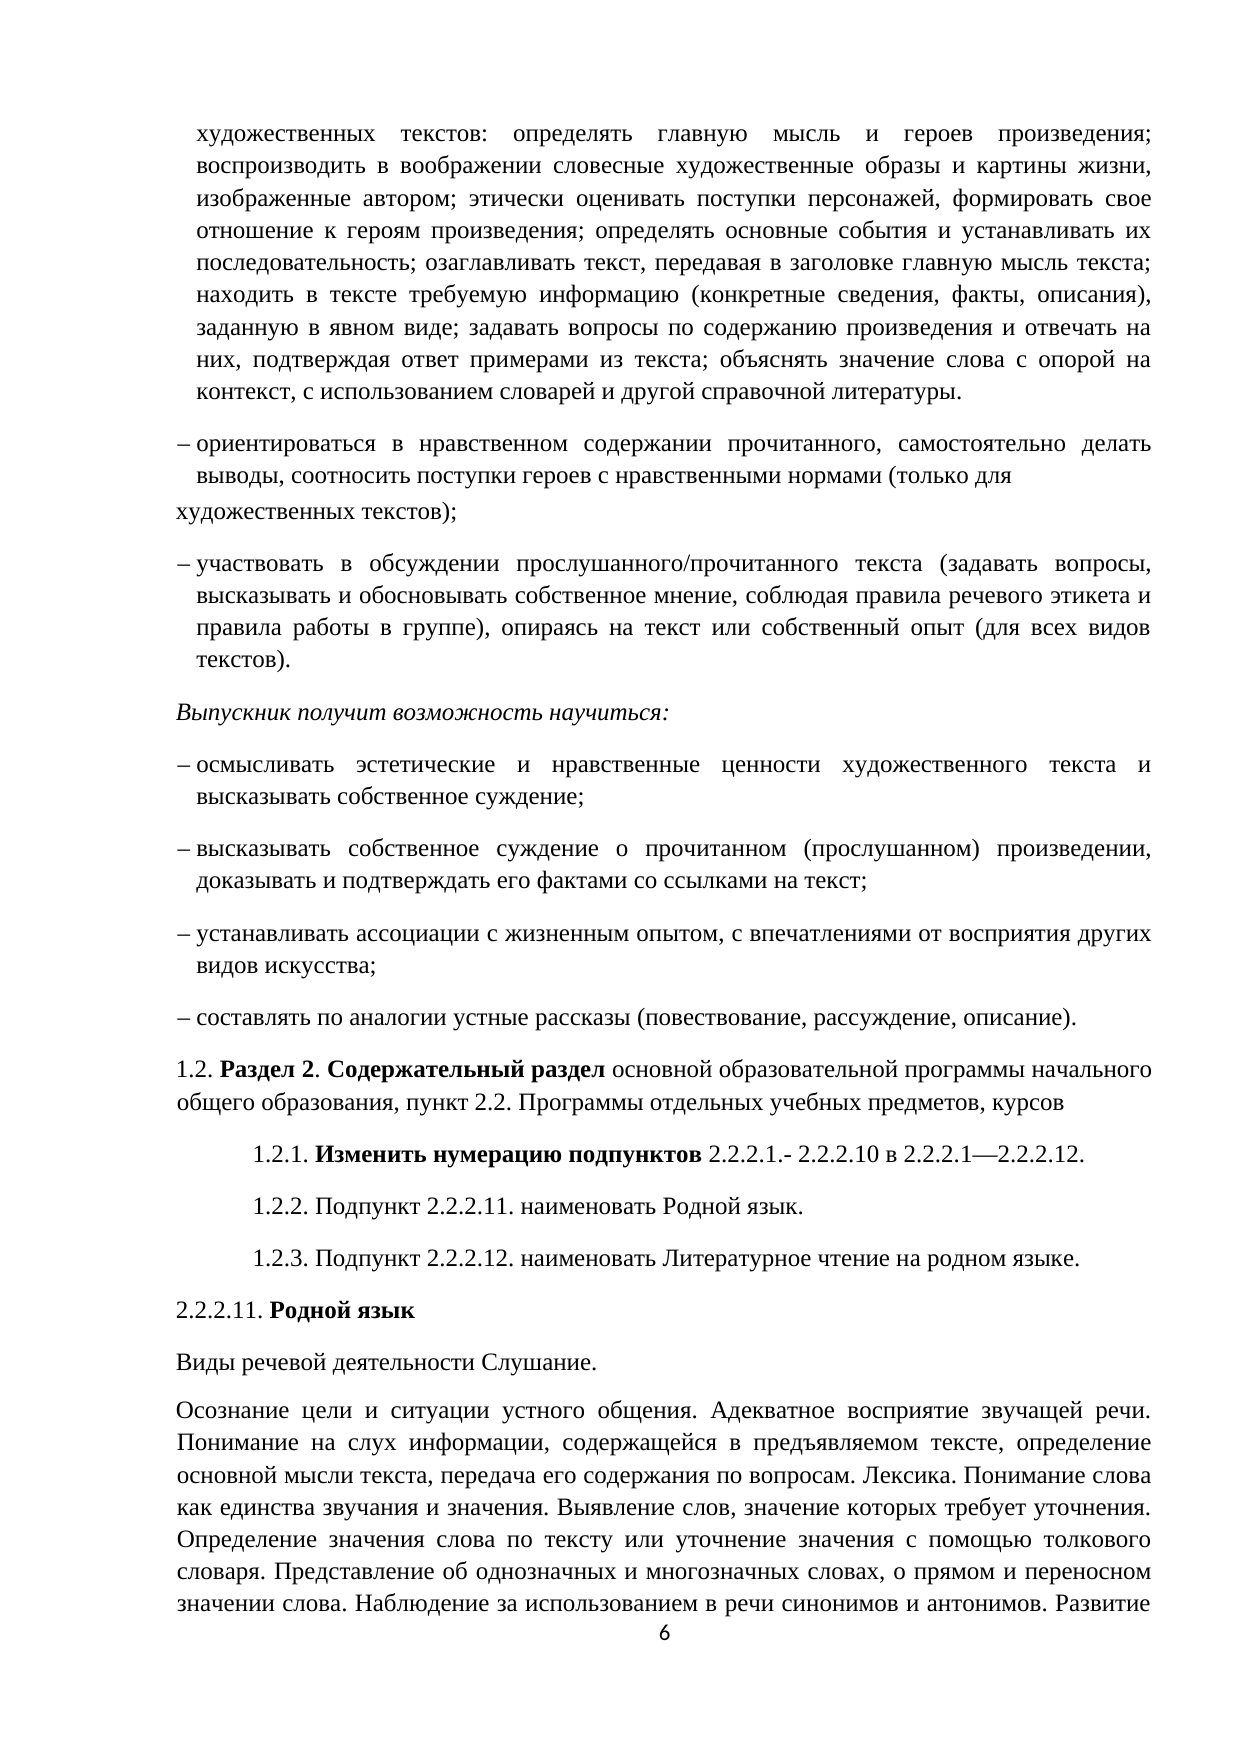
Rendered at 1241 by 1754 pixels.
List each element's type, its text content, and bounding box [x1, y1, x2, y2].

list участвовать в обсуждении прослушанного/прочитанного текста (задавать вопросы, высказывать и обосновывать собственное мнение, соблюдая правила речевого этикета и правила работы в группе), опираясь на текст или собственный опыт (для всех видов текстов). [177, 548, 1152, 673]
text Выпускник получит возможность научиться: [176, 697, 1153, 726]
list Подпункт 2.2.2.11. наименовать Родной язык. [252, 1191, 1152, 1220]
list высказывать собственное суждение о прочитанном (прослушанном) произведении, доказывать и подтверждать его фактами со ссылками на текст; [177, 833, 1152, 894]
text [176, 1395, 1152, 1617]
text 2.2.2.11. Родной язык [176, 1295, 1153, 1324]
text Виды речевой деятельности Слушание. [176, 1347, 1152, 1376]
list составлять по аналогии устные рассказы (повествование, рассуждение, описание). [177, 1002, 1152, 1031]
list Подпункт 2.2.2.12. наименовать Литературное чтение на родном языке. [252, 1243, 1152, 1272]
list устанавливать ассоциации с жизненным опытом, с впечатлениями от восприятия других видов искусства; [177, 918, 1152, 979]
list ориентироваться в нравственном содержании прочитанного, самостоятельно делать выводы, соотносить поступки героев с нравственными нормами (только для [177, 428, 1152, 489]
list осмысливать эстетические и нравственные ценности художественного текста и высказывать собственное суждение; [177, 749, 1152, 810]
text художественных текстов); [176, 496, 1152, 524]
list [177, 118, 1152, 405]
list Изменить нумерацию подпунктов 2.2.2.1.- 2.2.2.10 в 2.2.2.1—2.2.2.12. [252, 1139, 1152, 1167]
text 1.2. Раздел 2. Содержательный раздел основной образовательной программы начального общего образования, пункт 2.2. Программы отдельных учебных предметов, курсов [176, 1054, 1152, 1115]
